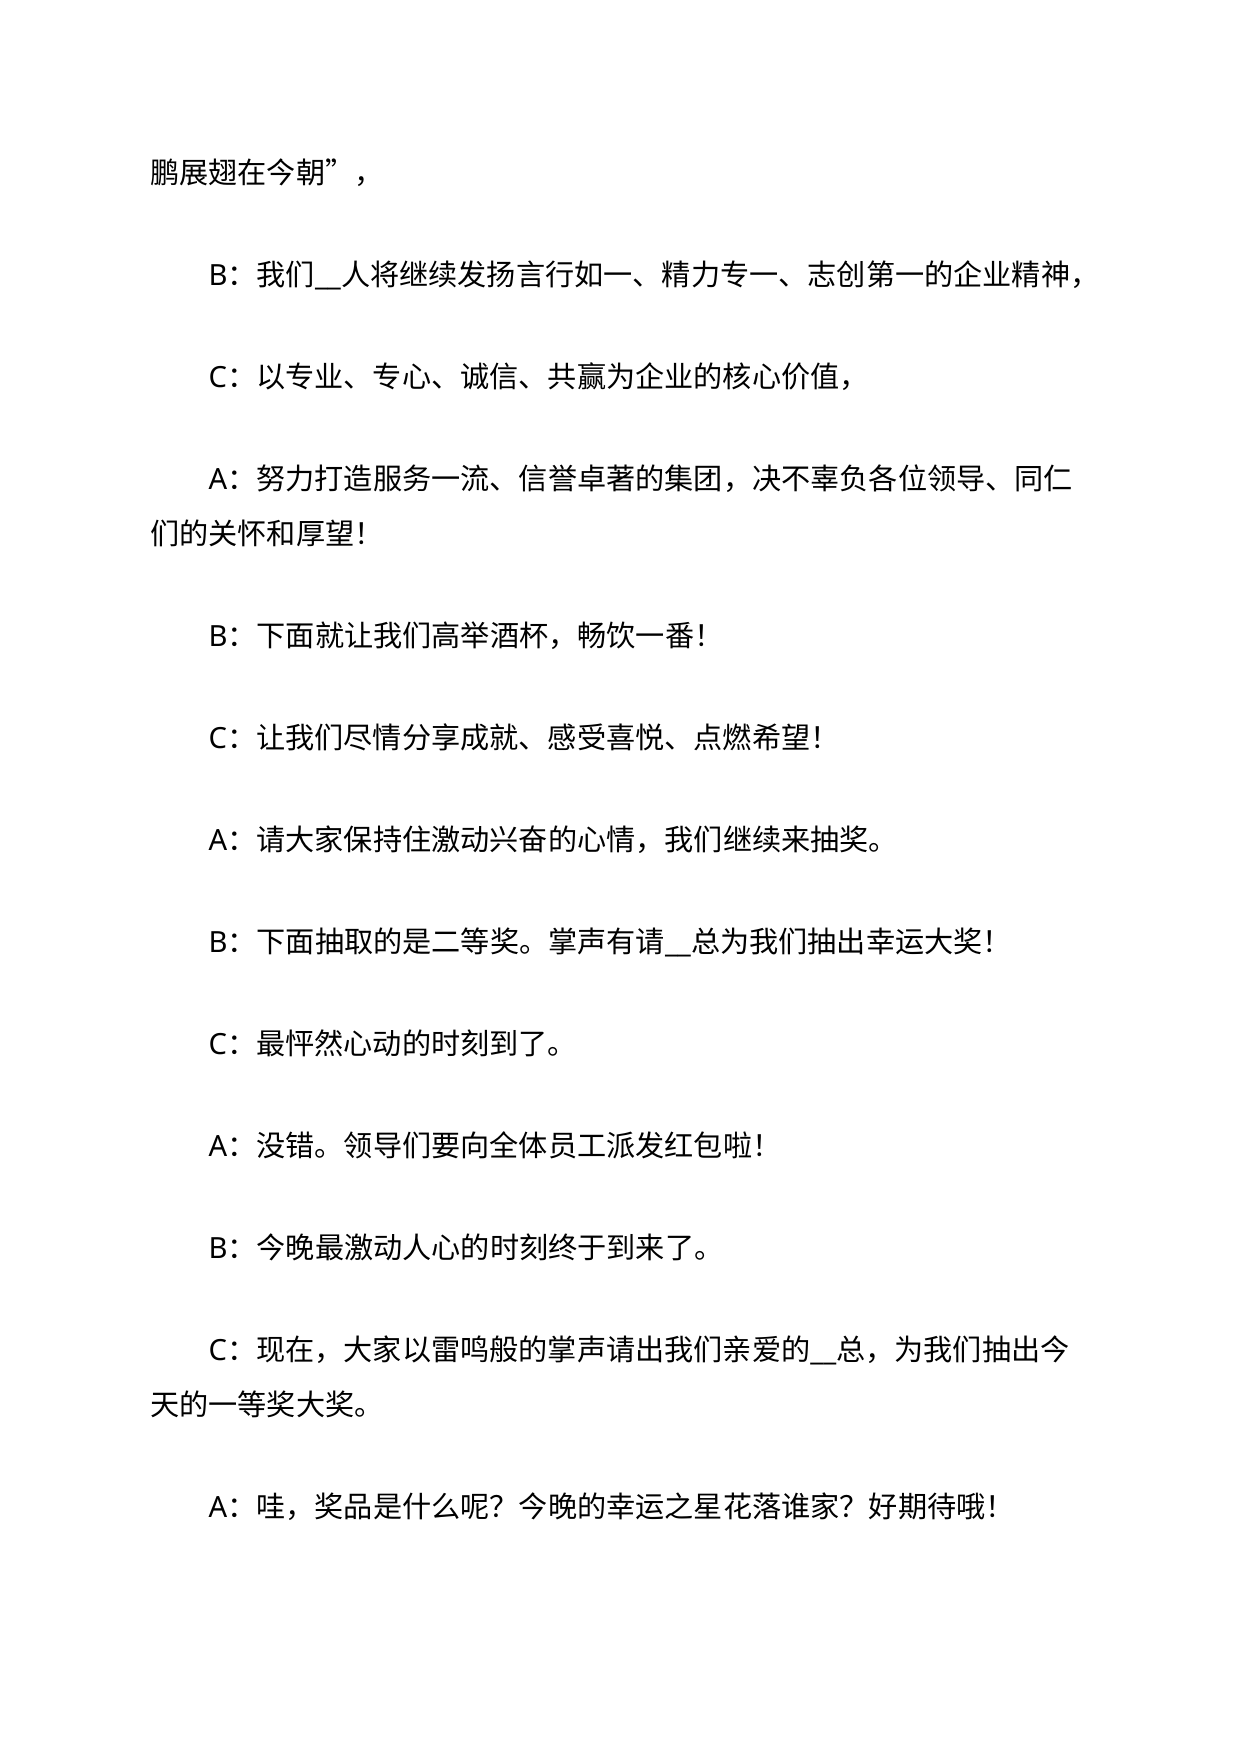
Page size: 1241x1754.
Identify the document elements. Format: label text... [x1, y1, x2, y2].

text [150, 150, 1090, 192]
text A：哇，奖品是什么呢？今晚的幸运之星花落谁家？好期待哦！ [150, 1483, 1090, 1526]
text A：请大家保持住激动兴奋的心情，我们继续来抽奖。 [150, 816, 1090, 859]
text B：我们__人将继续发扬言行如一、精力专一、志创第一的企业精神， [150, 252, 1090, 294]
text C：现在，大家以雷鸣般的掌声请出我们亲爱的__总，为我们抽出今天的一等奖大奖。 [150, 1326, 1090, 1424]
text A：没错。领导们要向全体员工派发红包啦！ [150, 1122, 1090, 1165]
text C：让我们尽情分享成就、感受喜悦、点燃希望！ [150, 714, 1090, 757]
text C：最怦然心动的时刻到了。 [150, 1020, 1090, 1063]
text A：努力打造服务一流、信誉卓著的集团，决不辜负各位领导、同仁们的关怀和厚望！ [150, 456, 1090, 553]
text B：今晚最激动人心的时刻终于到来了。 [150, 1224, 1090, 1267]
text B：下面抽取的是二等奖。掌声有请__总为我们抽出幸运大奖！ [150, 918, 1090, 961]
text C：以专业、专心、诚信、共赢为企业的核心价值， [150, 354, 1090, 396]
text B：下面就让我们高举酒杯，畅饮一番！ [150, 612, 1090, 655]
